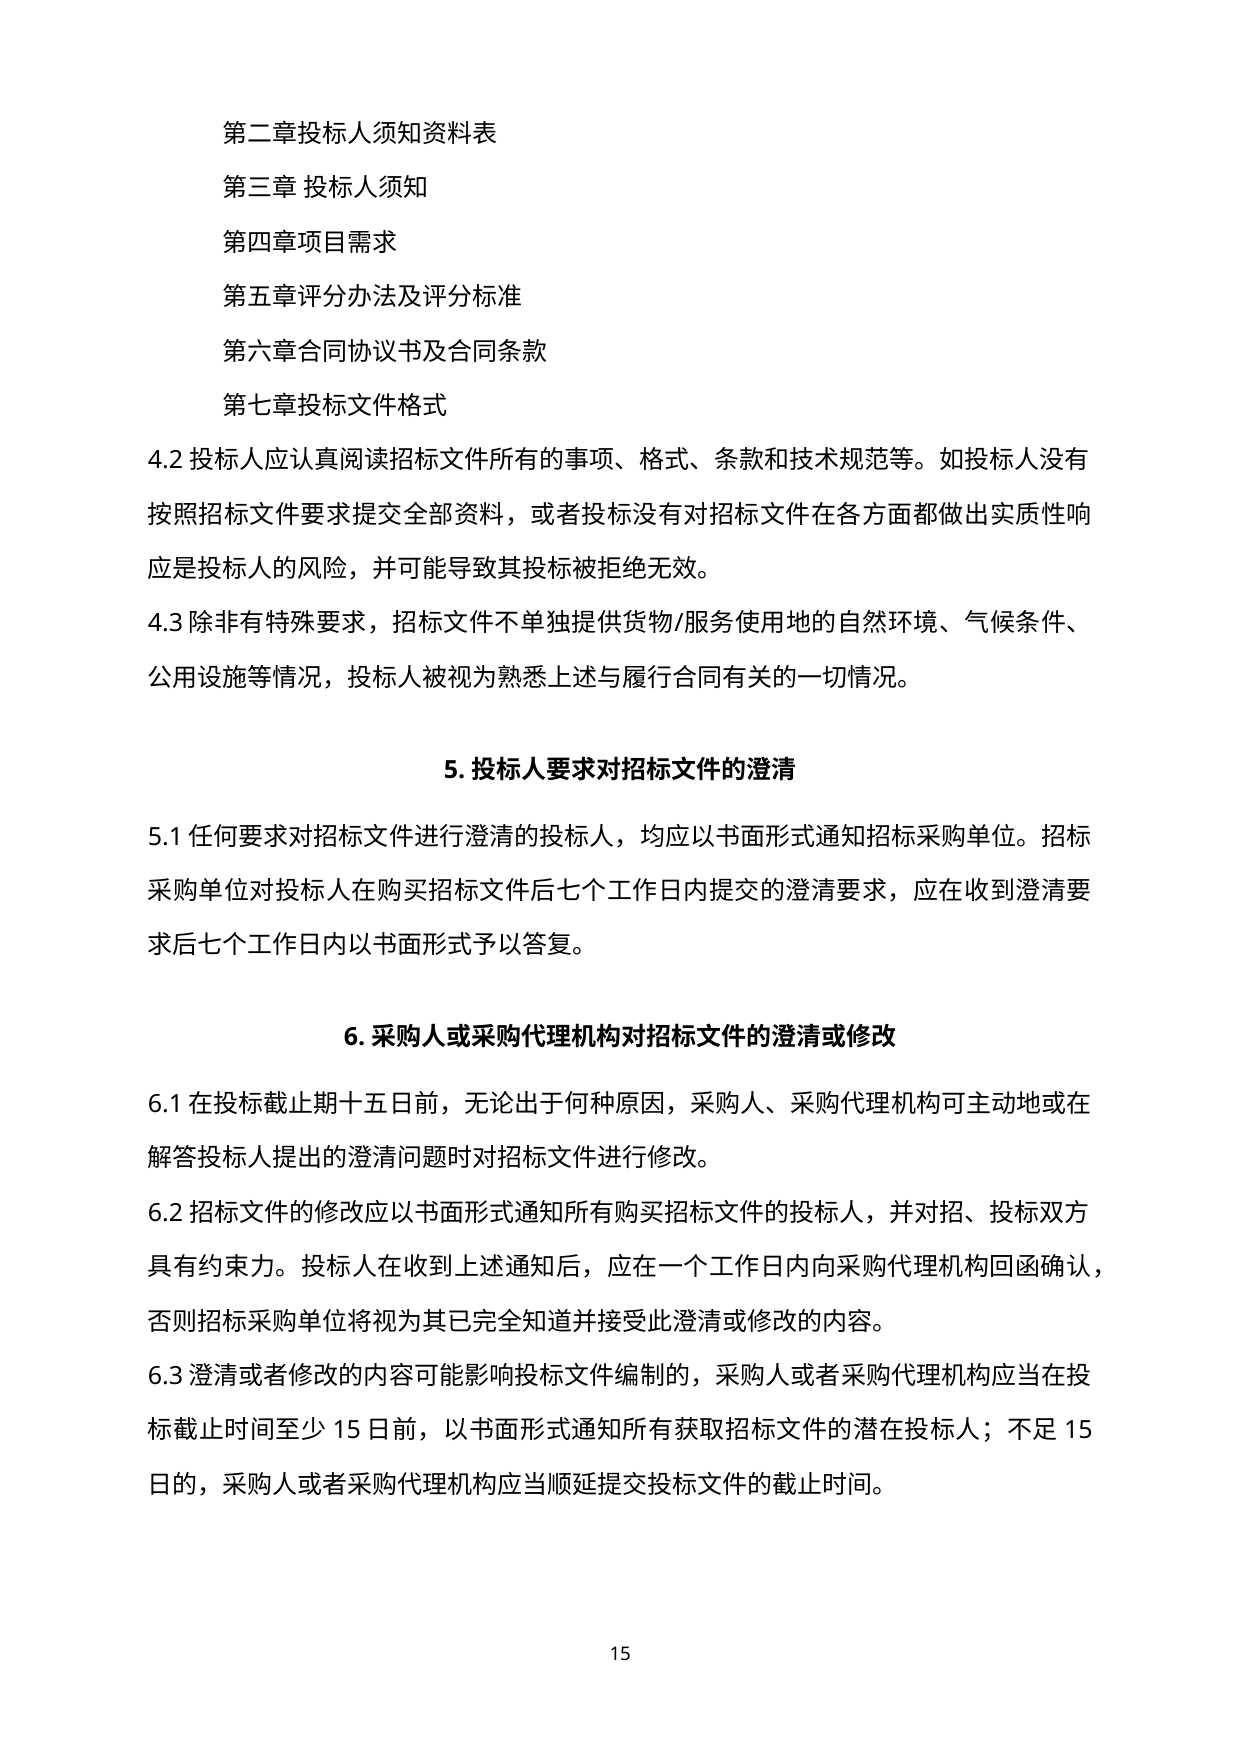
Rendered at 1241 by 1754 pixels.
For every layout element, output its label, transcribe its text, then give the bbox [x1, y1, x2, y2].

text 第三章 投标人须知 [148, 168, 1092, 204]
text 5.1任何要求对招标文件进行澄清的投标人，均应以书面形式通知招标采购单位。招标采购单位对投标人在购买招标文件后七个工作日内提交的澄清要求，应在收到澄清要求后七个工作日内以书面形式予以答复。 [148, 816, 1092, 961]
text 6.2 招标文件的修改应以书面形式通知所有购买招标文件的投标人，并对招、投标双方具有约束力。投标人在收到上述通知后，应在一个工作日内向采购代理机构回函确认，否则招标采购单位将视为其已完全知道并接受此澄清或修改的内容。 [148, 1192, 1092, 1337]
text 6.1在投标截止期十五日前，无论出于何种原因，采购人、采购代理机构可主动地或在解答投标人提出的澄清问题时对招标文件进行修改。 [148, 1083, 1092, 1174]
text 第六章合同协议书及合同条款 [148, 331, 1092, 367]
text 4.3除非有特殊要求，招标文件不单独提供货物/服务使用地的自然环境、气候条件、公用设施等情况，投标人被视为熟悉上述与履行合同有关的一切情况。 [148, 603, 1092, 693]
text 第七章投标文件格式 [148, 385, 1092, 422]
subtitle 5. 投标人要求对招标文件的澄清 [148, 749, 1092, 785]
subtitle 6. 采购人或采购代理机构对招标文件的澄清或修改 [148, 1017, 1092, 1053]
text 第二章投标人须知资料表 [148, 113, 1092, 150]
text 4.2 投标人应认真阅读招标文件所有的事项、格式、条款和技术规范等。如投标人没有按照招标文件要求提交全部资料，或者投标没有对招标文件在各方面都做出实质性响应是投标人的风险，并可能导致其投标被拒绝无效。 [148, 440, 1092, 585]
text 第四章项目需求 [148, 222, 1092, 258]
text 6.3澄清或者修改的内容可能影响投标文件编制的，采购人或者采购代理机构应当在投标截止时间至少15日前，以书面形式通知所有获取招标文件的潜在投标人；不足15日的，采购人或者采购代理机构应当顺延提交投标文件的截止时间。 [148, 1355, 1092, 1500]
text 第五章评分办法及评分标准 [148, 277, 1092, 313]
